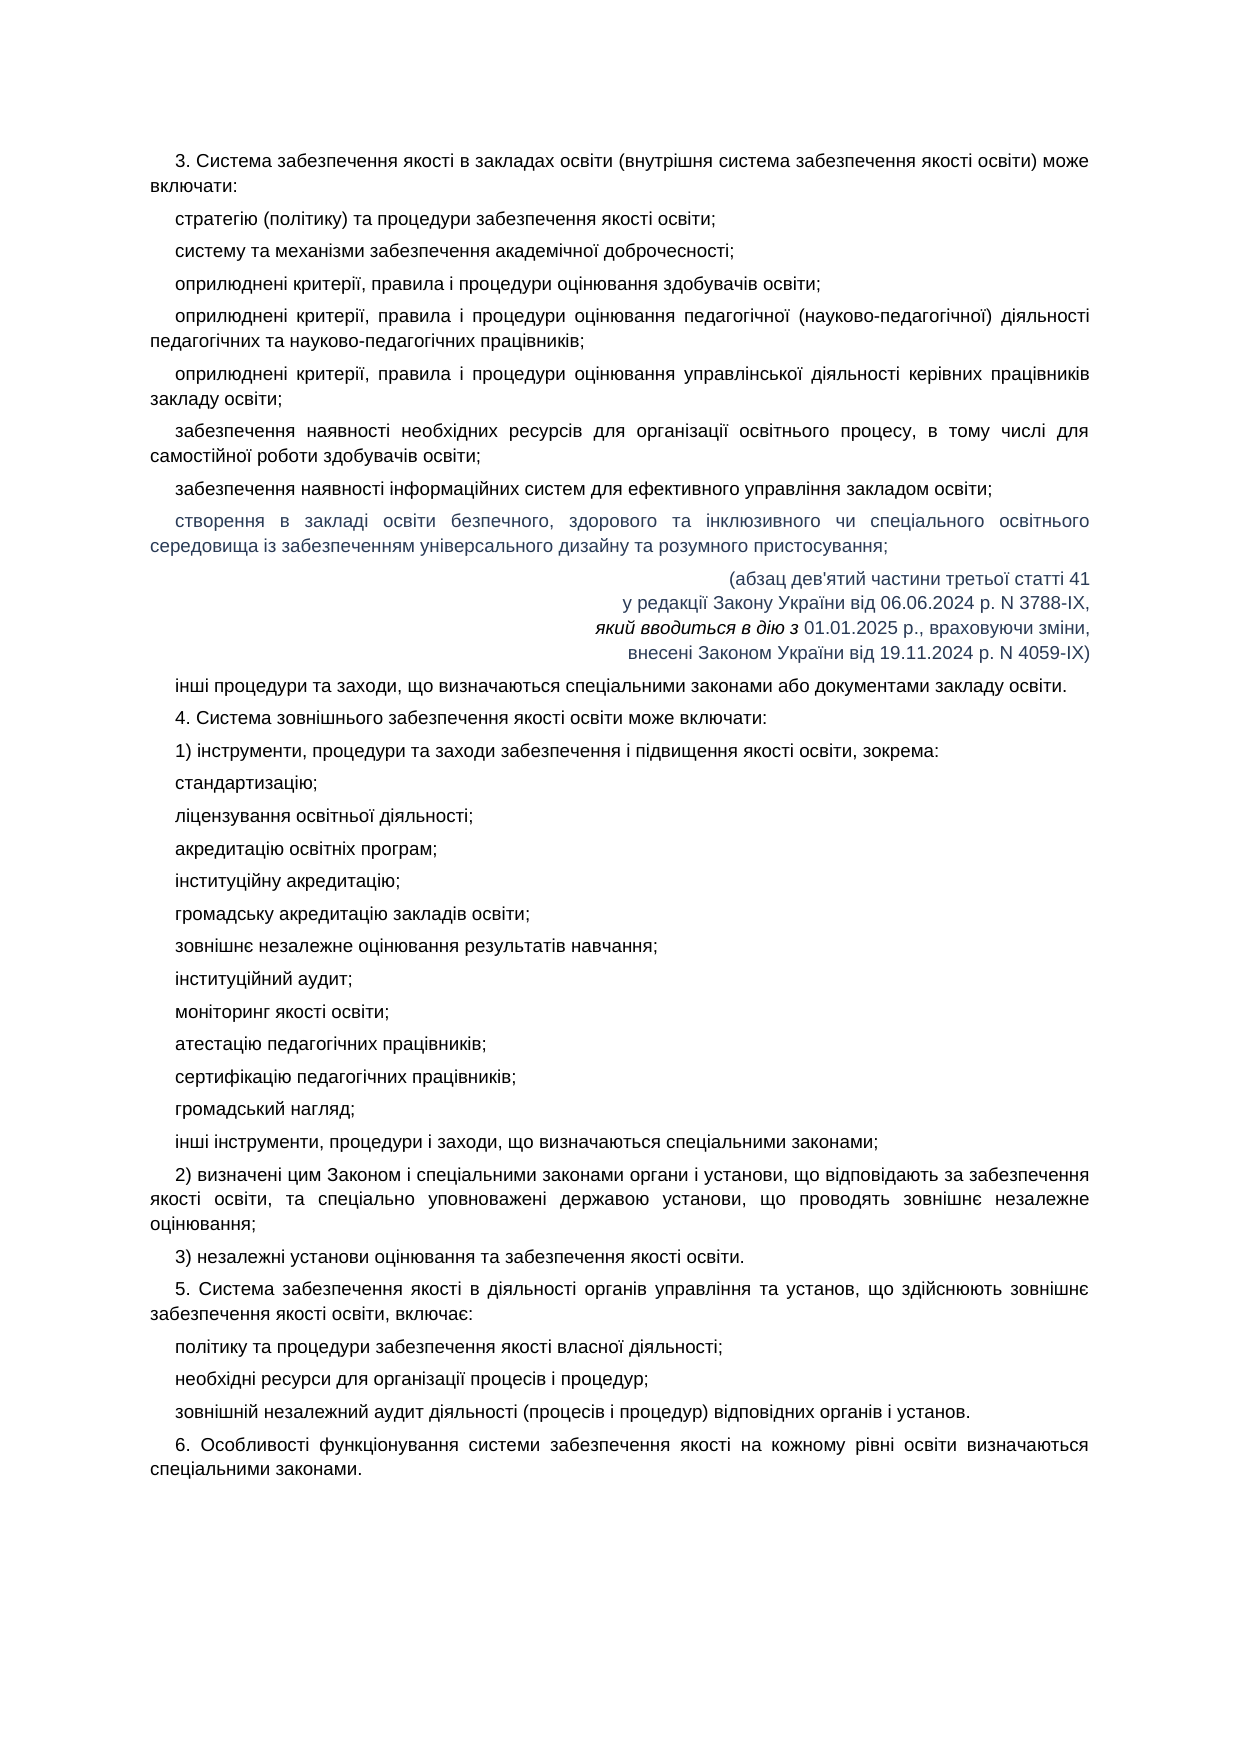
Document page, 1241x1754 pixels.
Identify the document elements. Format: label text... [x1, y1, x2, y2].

text інші інструменти, процедури і заходи, що визначаються спеціальними законами; [150, 1131, 1090, 1152]
text 3) незалежні установи оцінювання та забезпечення якості освіти. [150, 1246, 1090, 1267]
text громадський нагляд; [150, 1098, 1090, 1120]
text створення в закладі освіти безпечного, здорового та інклюзивного чи спеціального освітнього середовища із забезпеченням універсального дизайну та розумного пристосування; [150, 510, 1090, 556]
text стратегію (політику) та процедури забезпечення якості освіти; [150, 207, 1090, 229]
text (абзац дев'ятий частини третьої статті 41 у редакції Закону України від 06.06.2024 р. N 3788-IX, який вводиться в дію з 01.01.2025 р., враховуючи зміни, внесені Законом України від 19.11.2024 р. N 4059-IX) [150, 567, 1090, 663]
text моніторинг якості освіти; [150, 1000, 1090, 1022]
text атестацію педагогічних працівників; [150, 1033, 1090, 1054]
text 5. Система забезпечення якості в діяльності органів управління та установ, що здійснюють зовнішнє забезпечення якості освіти, включає: [150, 1278, 1090, 1324]
text 1) інструменти, процедури та заходи забезпечення і підвищення якості освіти, зокрема: [150, 739, 1090, 761]
text сертифікацію педагогічних працівників; [150, 1066, 1090, 1087]
text ліцензування освітньої діяльності; [150, 805, 1090, 826]
text оприлюднені критерії, правила і процедури оцінювання здобувачів освіти; [150, 273, 1090, 294]
text забезпечення наявності інформаційних систем для ефективного управління закладом освіти; [150, 477, 1090, 499]
text 6. Особливості функціонування системи забезпечення якості на кожному рівні освіти визначаються спеціальними законами. [150, 1433, 1090, 1480]
text акредитацію освітніх програм; [150, 837, 1090, 859]
text 3. Система забезпечення якості в закладах освіти (внутрішня система забезпечення якості освіти) може включати: [150, 150, 1090, 196]
text інституційну акредитацію; [150, 870, 1090, 892]
text систему та механізми забезпечення академічної доброчесності; [150, 240, 1090, 262]
text 2) визначені цим Законом і спеціальними законами органи і установи, що відповідають за забезпечення якості освіти, та спеціально уповноважені державою установи, що проводять зовнішнє незалежне оцінювання; [150, 1163, 1090, 1234]
text стандартизацію; [150, 772, 1090, 794]
text забезпечення наявності необхідних ресурсів для організації освітнього процесу, в тому числі для самостійної роботи здобувачів освіти; [150, 420, 1090, 466]
text інші процедури та заходи, що визначаються спеціальними законами або документами закладу освіти. [150, 674, 1090, 696]
text оприлюднені критерії, правила і процедури оцінювання педагогічної (науково-педагогічної) діяльності педагогічних та науково-педагогічних працівників; [150, 305, 1090, 352]
text 4. Система зовнішнього забезпечення якості освіти може включати: [150, 707, 1090, 728]
text оприлюднені критерії, правила і процедури оцінювання управлінської діяльності керівних працівників закладу освіти; [150, 363, 1090, 409]
text зовнішній незалежний аудит діяльності (процесів і процедур) відповідних органів і установ. [150, 1401, 1090, 1422]
text інституційний аудит; [150, 968, 1090, 989]
text зовнішнє незалежне оцінювання результатів навчання; [150, 935, 1090, 957]
text політику та процедури забезпечення якості власної діяльності; [150, 1336, 1090, 1357]
text громадську акредитацію закладів освіти; [150, 903, 1090, 924]
text необхідні ресурси для організації процесів і процедур; [150, 1368, 1090, 1390]
